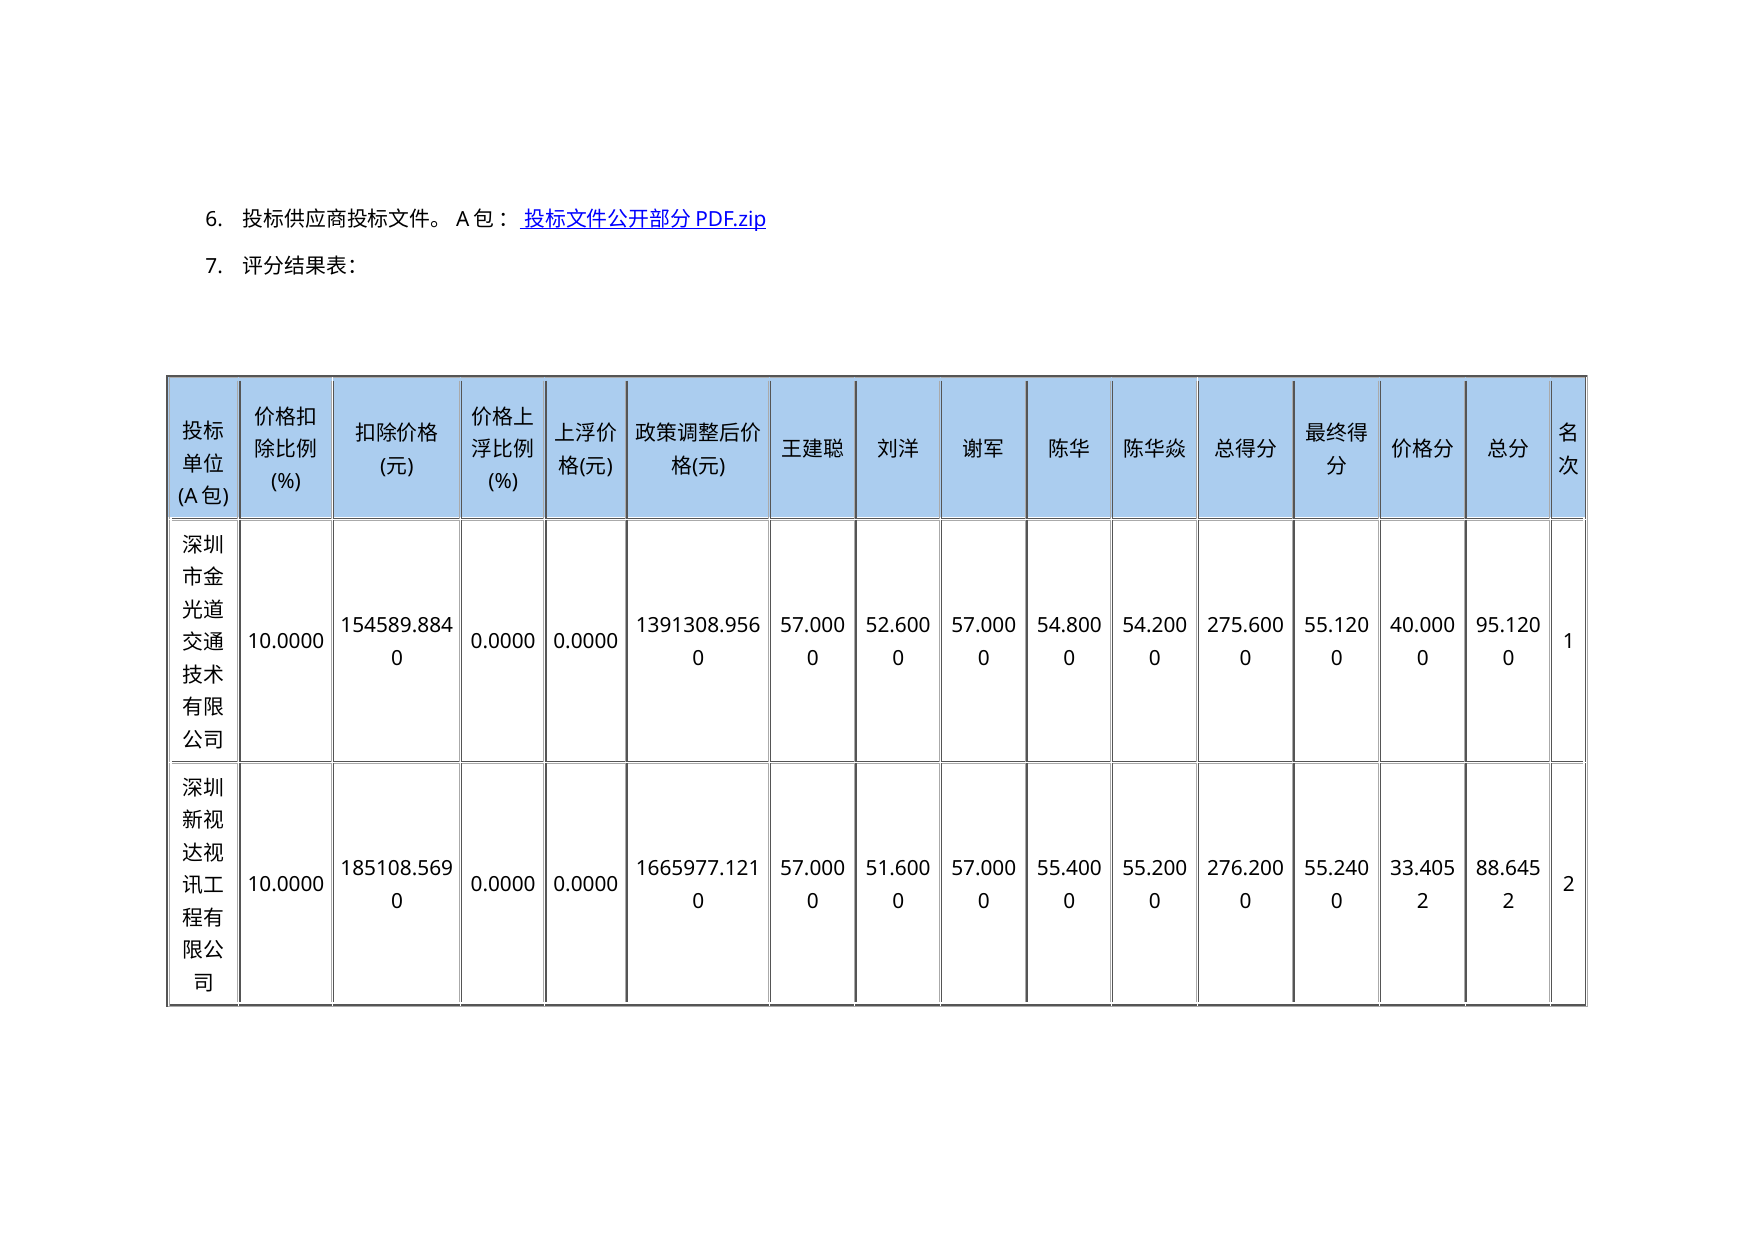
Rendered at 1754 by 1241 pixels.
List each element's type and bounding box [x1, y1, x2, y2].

table_cell [165, 198, 1589, 1010]
